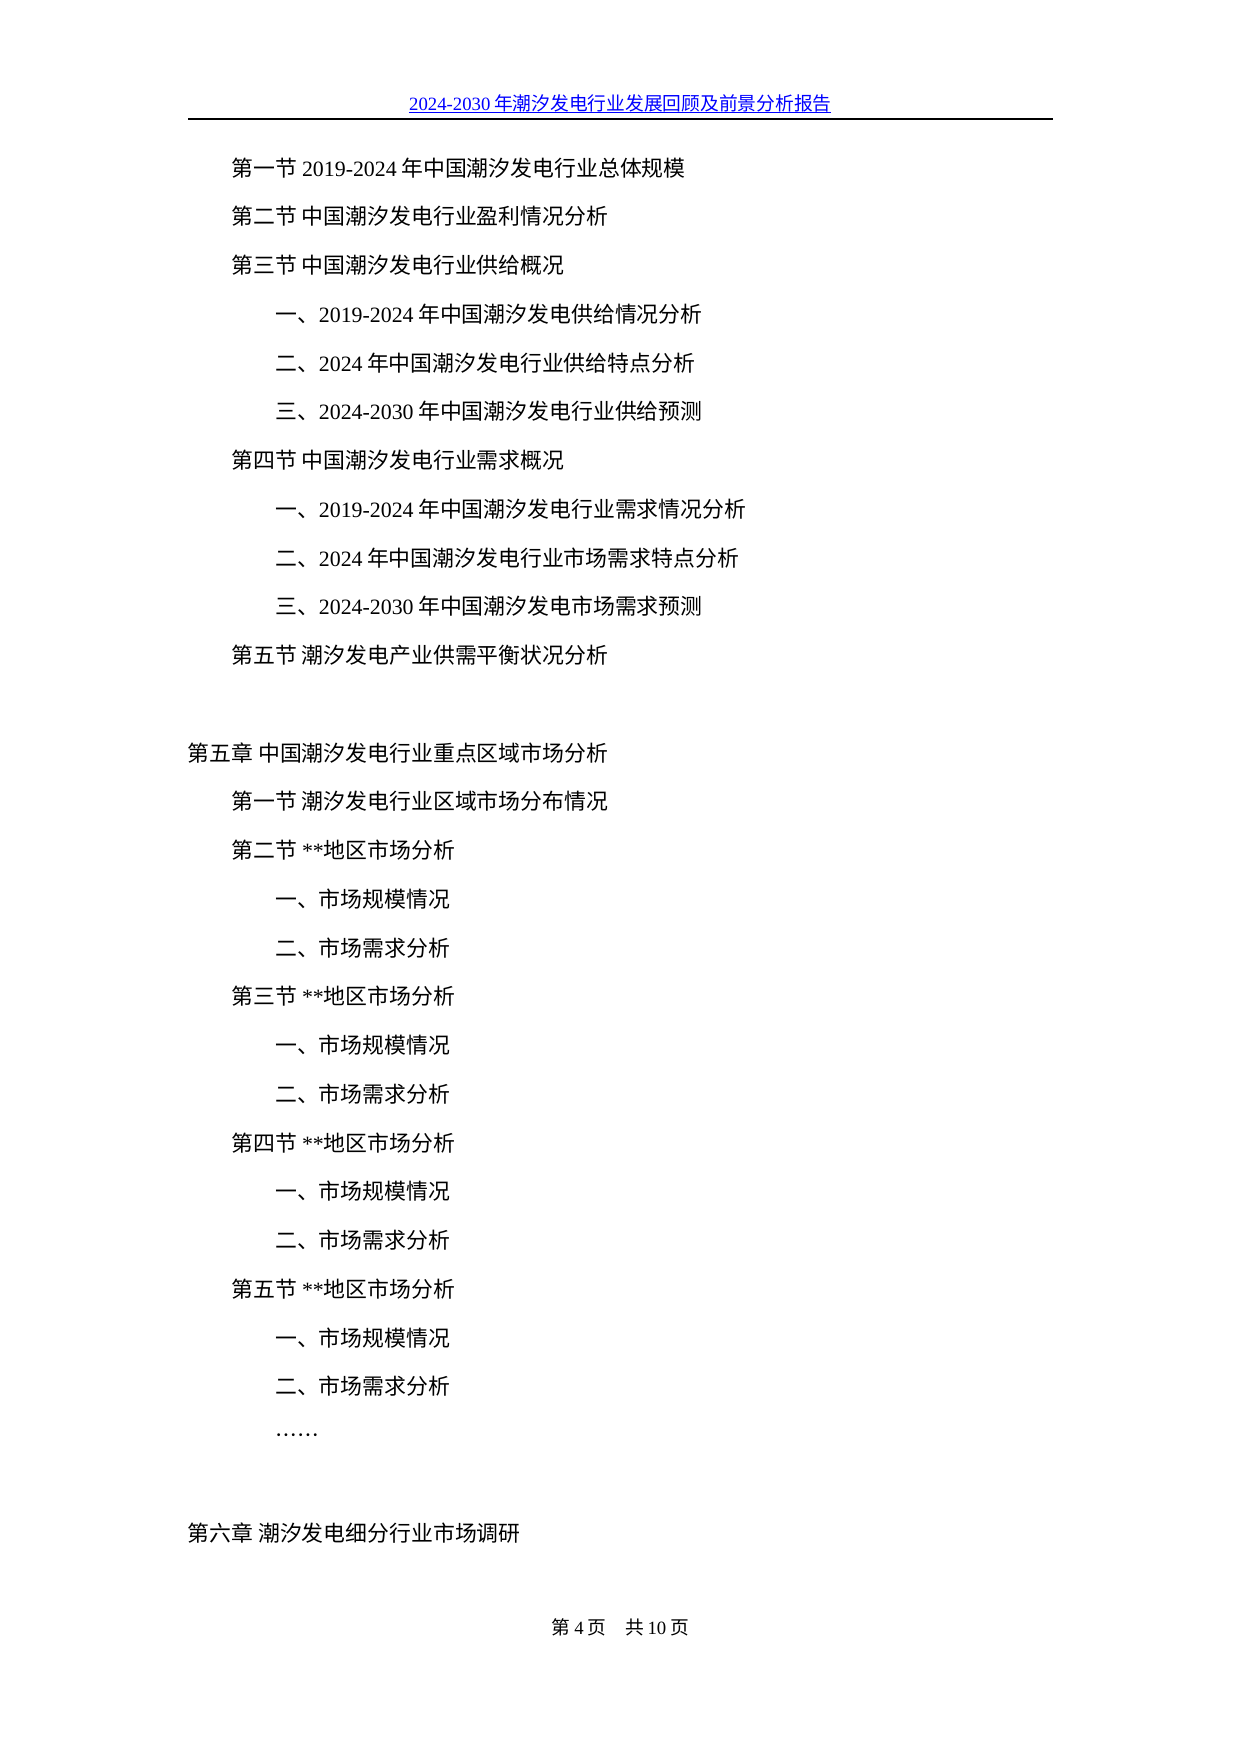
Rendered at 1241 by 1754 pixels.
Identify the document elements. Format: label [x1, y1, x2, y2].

text [187, 150, 1053, 1548]
